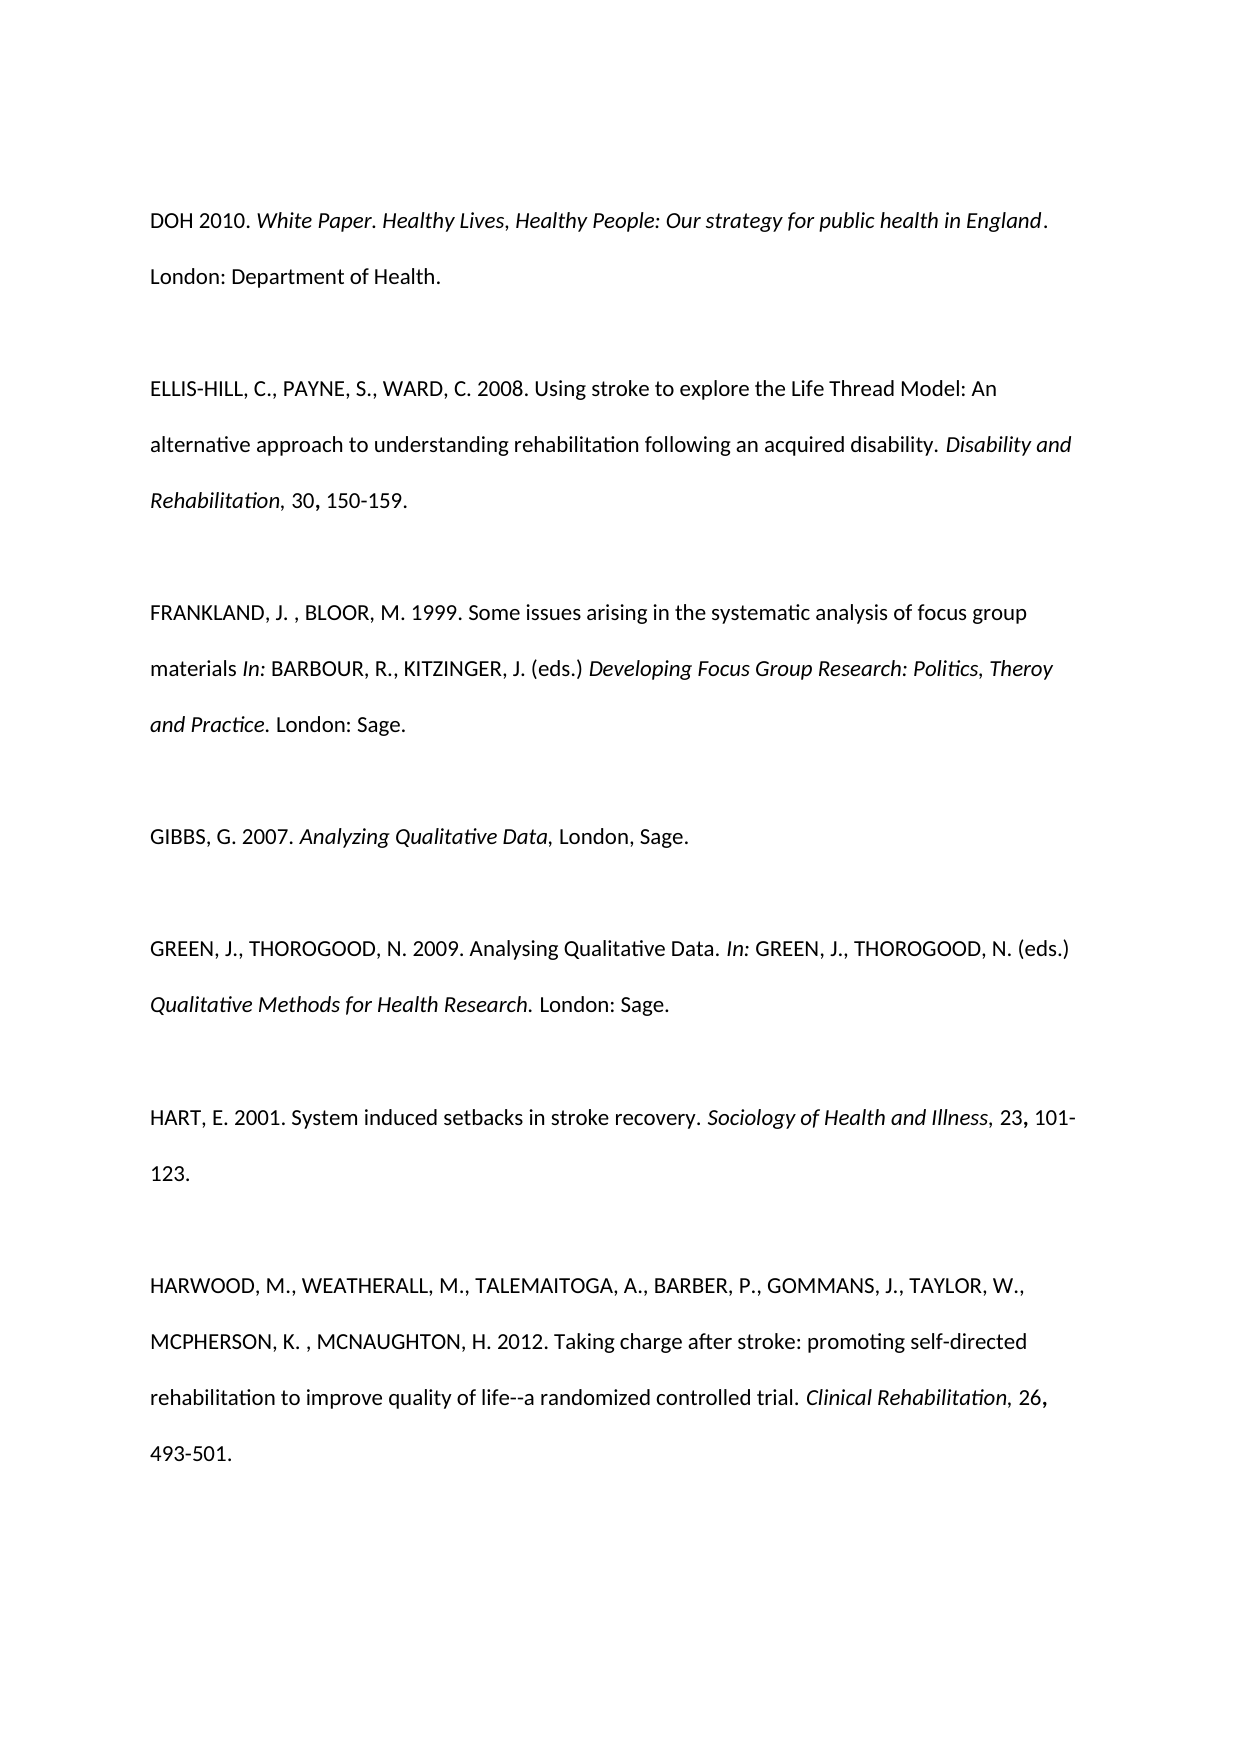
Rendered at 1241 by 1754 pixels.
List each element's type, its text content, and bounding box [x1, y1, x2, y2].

text DOH 2010. White Paper. Healthy Lives, Healthy People: Our strategy for public health in England. London: Department of Health. [150, 206, 1090, 290]
text ELLIS-HILL, C., PAYNE, S., WARD, C. 2008. Using stroke to explore the Life Thread Model: An alternative approach to understanding rehabilitation following an acquired disability. Disability and Rehabilitation, 30, 150-159. [150, 374, 1090, 514]
text GREEN, J., THOROGOOD, N. 2009. Analysing Qualitative Data. In: GREEN, J., THOROGOOD, N. (eds.) Qualitative Methods for Health Research. London: Sage. [150, 934, 1090, 1019]
text HARWOOD, M., WEATHERALL, M., TALEMAITOGA, A., BARBER, P., GOMMANS, J., TAYLOR, W., MCPHERSON, K. , MCNAUGHTON, H. 2012. Taking charge after stroke: promoting self-directed rehabilitation to improve quality of life--a randomized controlled trial. Clinical Rehabilitation, 26, 493-501. [150, 1271, 1090, 1467]
text GIBBS, G. 2007. Analyzing Qualitative Data, London, Sage. [150, 822, 1090, 851]
text FRANKLAND, J. , BLOOR, M. 1999. Some issues arising in the systematic analysis of focus group materials In: BARBOUR, R., KITZINGER, J. (eds.) Developing Focus Group Research: Politics, Theroy and Practice. London: Sage. [150, 598, 1090, 738]
text HART, E. 2001. System induced setbacks in stroke recovery. Sociology of Health and Illness, 23, 101-123. [150, 1103, 1090, 1187]
